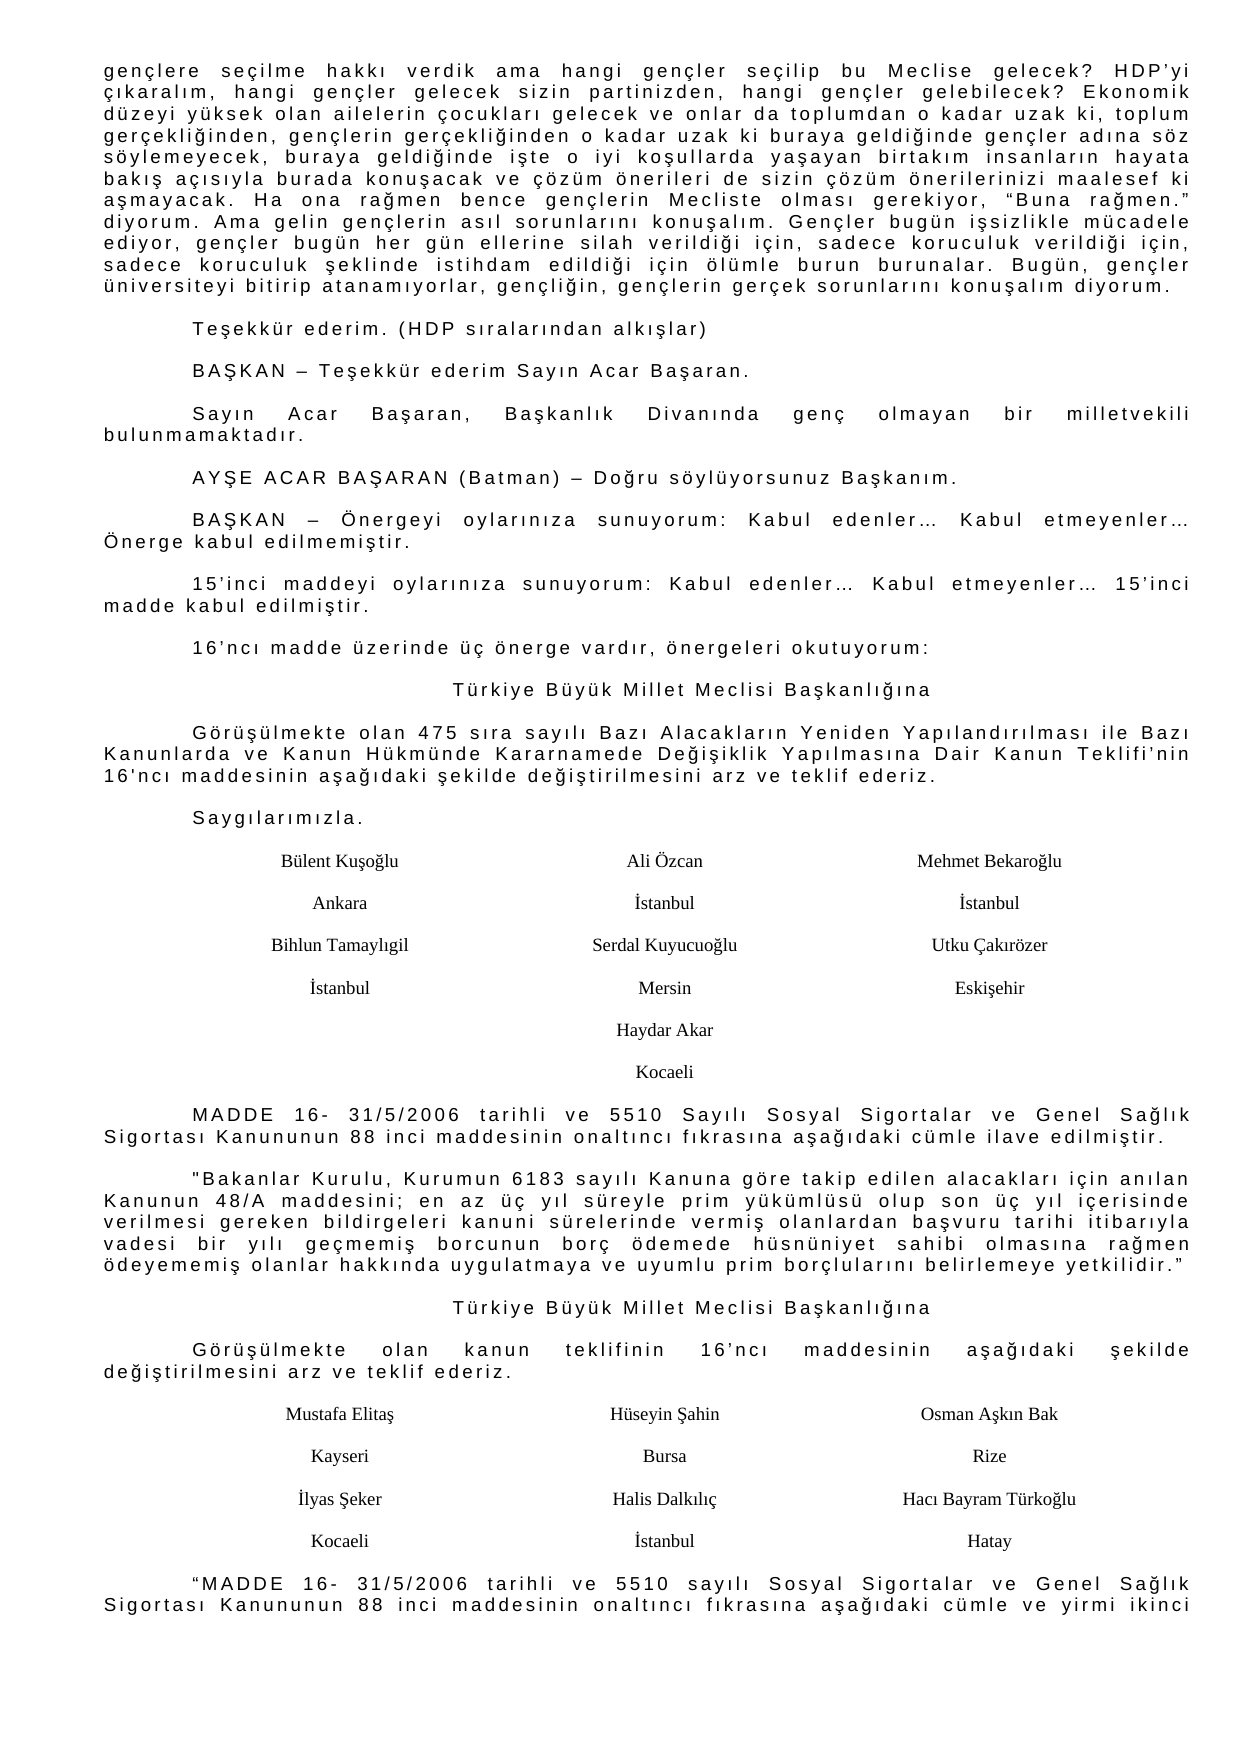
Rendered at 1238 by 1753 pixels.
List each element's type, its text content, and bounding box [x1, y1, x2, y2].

text İstanbul Mersin Eskişehir [103, 977, 1190, 998]
text Türkiye Büyük Millet Meclisi Başkanlığına [103, 1296, 1190, 1318]
text Teşekkür ederim. (HDP sıralarından alkışlar) [103, 318, 1190, 339]
text BAŞKAN – Teşekkür ederim Sayın Acar Başaran. [103, 360, 1190, 382]
text Ankara İstanbul İstanbul [103, 892, 1190, 913]
text İlyas Şeker Halis Dalkılıç Hacı Bayram Türkoğlu [103, 1488, 1190, 1509]
text Görüşülmekte olan 475 sıra sayılı Bazı Alacakların Yeniden Yapılandırılması ile Bazı Kanunlarda ve Kanun Hükmünde Kararnamede Değişiklik Yapılmasına Dair Kanun Teklifi’nin 16'ncı maddesinin aşağıdaki şekilde değiştirilmesini arz ve teklif ederiz. [103, 722, 1190, 786]
text "Bakanlar Kurulu, Kurumun 6183 sayılı Kanuna göre takip edilen alacakları için anılan Kanunun 48/A maddesini; en az üç yıl süreyle prim yükümlüsü olup son üç yıl içerisinde verilmesi gereken bildirgeleri kanuni sürelerinde vermiş olanlardan başvuru tarihi itibarıyla vadesi bir yılı geçmemiş borcunun borç ödemede hüsnüniyet sahibi olmasına rağmen ödeyememiş olanlar hakkında uygulatmaya ve uyumlu prim borçlularını belirlemeye yetkilidir.” [103, 1168, 1190, 1276]
text Kocaeli [103, 1061, 1190, 1083]
text Bülent Kuşoğlu Ali Özcan Mehmet Bekaroğlu [103, 849, 1190, 871]
text Kocaeli İstanbul Hatay [103, 1530, 1190, 1552]
text Saygılarımızla. [103, 807, 1190, 829]
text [103, 60, 1190, 297]
text Mustafa Elitaş Hüseyin Şahin Osman Aşkın Bak [103, 1403, 1190, 1424]
text Sayın Acar Başaran, Başkanlık Divanında genç olmayan bir milletvekili bulunmamaktadır. [103, 402, 1190, 446]
text BAŞKAN – Önergeyi oylarınıza sunuyorum: Kabul edenler… Kabul etmeyenler… Önerge kabul edilmemiştir. [103, 509, 1190, 552]
text 15’inci maddeyi oylarınıza sunuyorum: Kabul edenler… Kabul etmeyenler… 15’inci madde kabul edilmiştir. [103, 573, 1190, 616]
text Haydar Akar [103, 1019, 1190, 1041]
text 16’ncı madde üzerinde üç önerge vardır, önergeleri okutuyorum: [103, 637, 1190, 658]
text MADDE 16- 31/5/2006 tarihli ve 5510 Sayılı Sosyal Sigortalar ve Genel Sağlık Sigortası Kanununun 88 inci maddesinin onaltıncı fıkrasına aşağıdaki cümle ilave edilmiştir. [103, 1104, 1190, 1147]
text Türkiye Büyük Millet Meclisi Başkanlığına [103, 679, 1190, 701]
text Kayseri Bursa Rize [103, 1445, 1190, 1467]
text AYŞE ACAR BAŞARAN (Batman) – Doğru söylüyorsunuz Başkanım. [103, 466, 1190, 488]
text Bihlun Tamaylıgil Serdal Kuyucuoğlu Utku Çakırözer [103, 934, 1190, 956]
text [103, 1572, 1190, 1616]
text Görüşülmekte olan kanun teklifinin 16’ncı maddesinin aşağıdaki şekilde değiştirilmesini arz ve teklif ederiz. [103, 1339, 1190, 1382]
